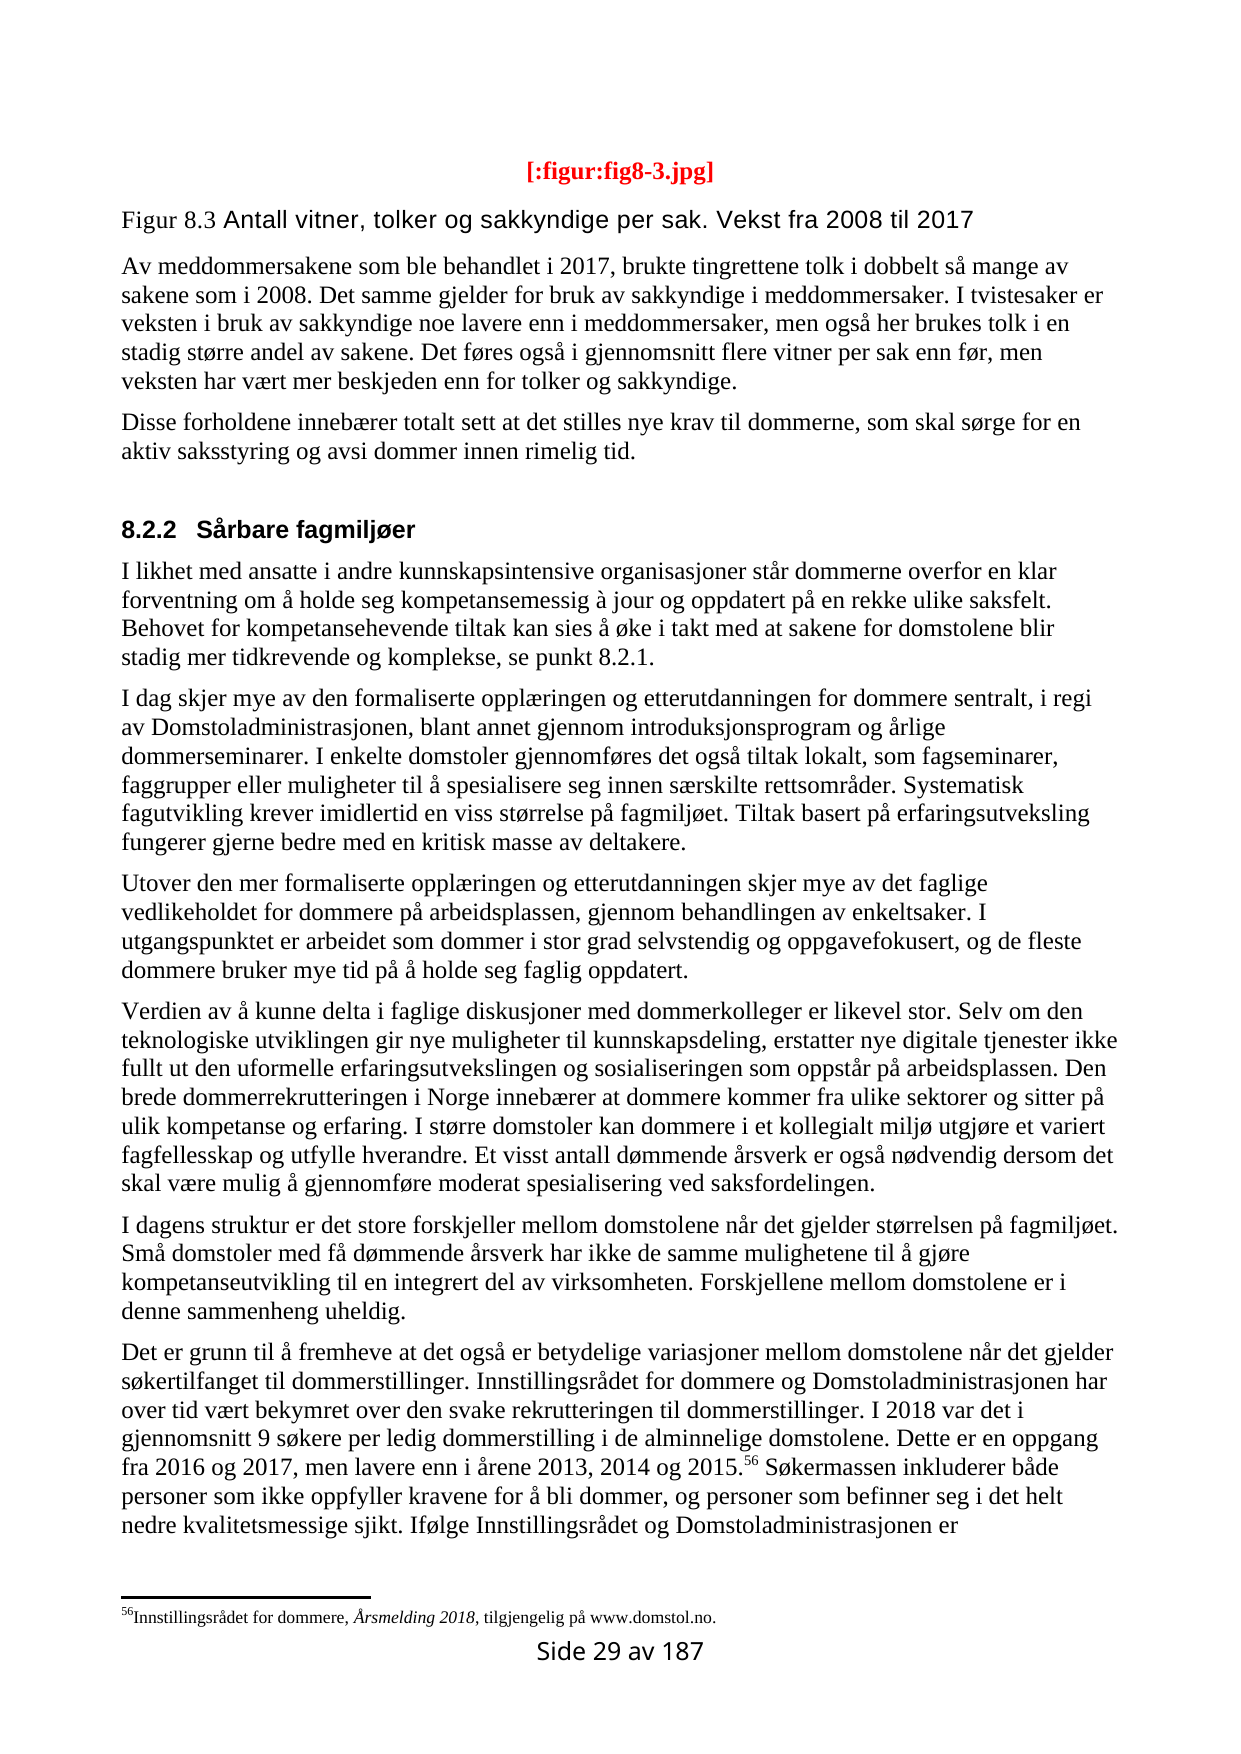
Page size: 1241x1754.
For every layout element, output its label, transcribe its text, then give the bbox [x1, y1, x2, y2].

text Disse forholdene innebærer totalt sett at det stilles nye krav til dommerne, som skal sørge for en aktiv saksstyring og avsi dommer innen rimelig tid. [121, 407, 1119, 465]
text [121, 1337, 1119, 1538]
text I likhet med ansatte i andre kunnskapsintensive organisasjoner står dommerne overfor en klar forventning om å holde seg kompetansemessig à jour og oppdatert på en rekke ulike saksfelt. Behovet for kompetansehevende tiltak kan sies å øke i takt med at sakene for domstolene blir stadig mer tidkrevende og komplekse, se punkt 8.2.1. [121, 556, 1119, 671]
subtitle Sårbare fagmiljøer [121, 515, 1119, 543]
text Av meddommersakene som ble behandlet i 2017, brukte tingrettene tolk i dobbelt så mange av sakene som i 2008. Det samme gjelder for bruk av sakkyndige i meddommersaker. I tvistesaker er veksten i bruk av sakkyndige noe lavere enn i meddommersaker, men også her brukes tolk i en stadig større andel av sakene. Det føres også i gjennomsnitt flere vitner per sak enn før, men veksten har vært mer beskjeden enn for tolker og sakkyndige. [121, 251, 1119, 395]
text I dagens struktur er det store forskjeller mellom domstolene når det gjelder størrelsen på fagmiljøet. Små domstoler med få dømmende årsverk har ikke de samme mulighetene til å gjøre kompetanseutvikling til en integrert del av virksomheten. Forskjellene mellom domstolene er i denne sammenheng uheldig. [121, 1210, 1119, 1325]
text Utover den mer formaliserte opplæringen og etterutdanningen skjer mye av det faglige vedlikeholdet for dommere på arbeidsplassen, gjennom behandlingen av enkeltsaker. I utgangspunktet er arbeidet som dommer i stor grad selvstendig og oppgavefokusert, og de fleste dommere bruker mye tid på å holde seg faglig oppdatert. [121, 868, 1119, 983]
text I dag skjer mye av den formaliserte opplæringen og etterutdanningen for dommere sentralt, i regi av Domstoladministrasjonen, blant annet gjennom introduksjonsprogram og årlige dommerseminarer. I enkelte domstoler gjennomføres det også tiltak lokalt, som fagseminarer, faggrupper eller muligheter til å spesialisere seg innen særskilte rettsområder. Systematisk fagutvikling krever imidlertid en viss størrelse på fagmiljøet. Tiltak basert på erfaringsutveksling fungerer gjerne bedre med en kritisk masse av deltakere. [121, 683, 1119, 856]
text Verdien av å kunne delta i faglige diskusjoner med dommerkolleger er likevel stor. Selv om den teknologiske utviklingen gir nye muligheter til kunnskapsdeling, erstatter nye digitale tjenester ikke fullt ut den uformelle erfaringsutvekslingen og sosialiseringen som oppstår på arbeidsplassen. Den brede dommerrekrutteringen i Norge innebærer at dommere kommer fra ulike sektorer og sitter på ulik kompetanse og erfaring. I større domstoler kan dommere i et kollegialt miljø utgjøre et variert fagfellesskap og utfylle hverandre. Et visst antall dømmende årsverk er også nødvendig dersom det skal være mulig å gjennomføre moderat spesialisering ved saksfordelingen. [121, 996, 1119, 1197]
text [:figur:fig8-3.jpg] [121, 159, 1119, 184]
text Antall vitner, tolker og sakkyndige per sak. Vekst fra 2008 til 2017 [121, 205, 1119, 234]
